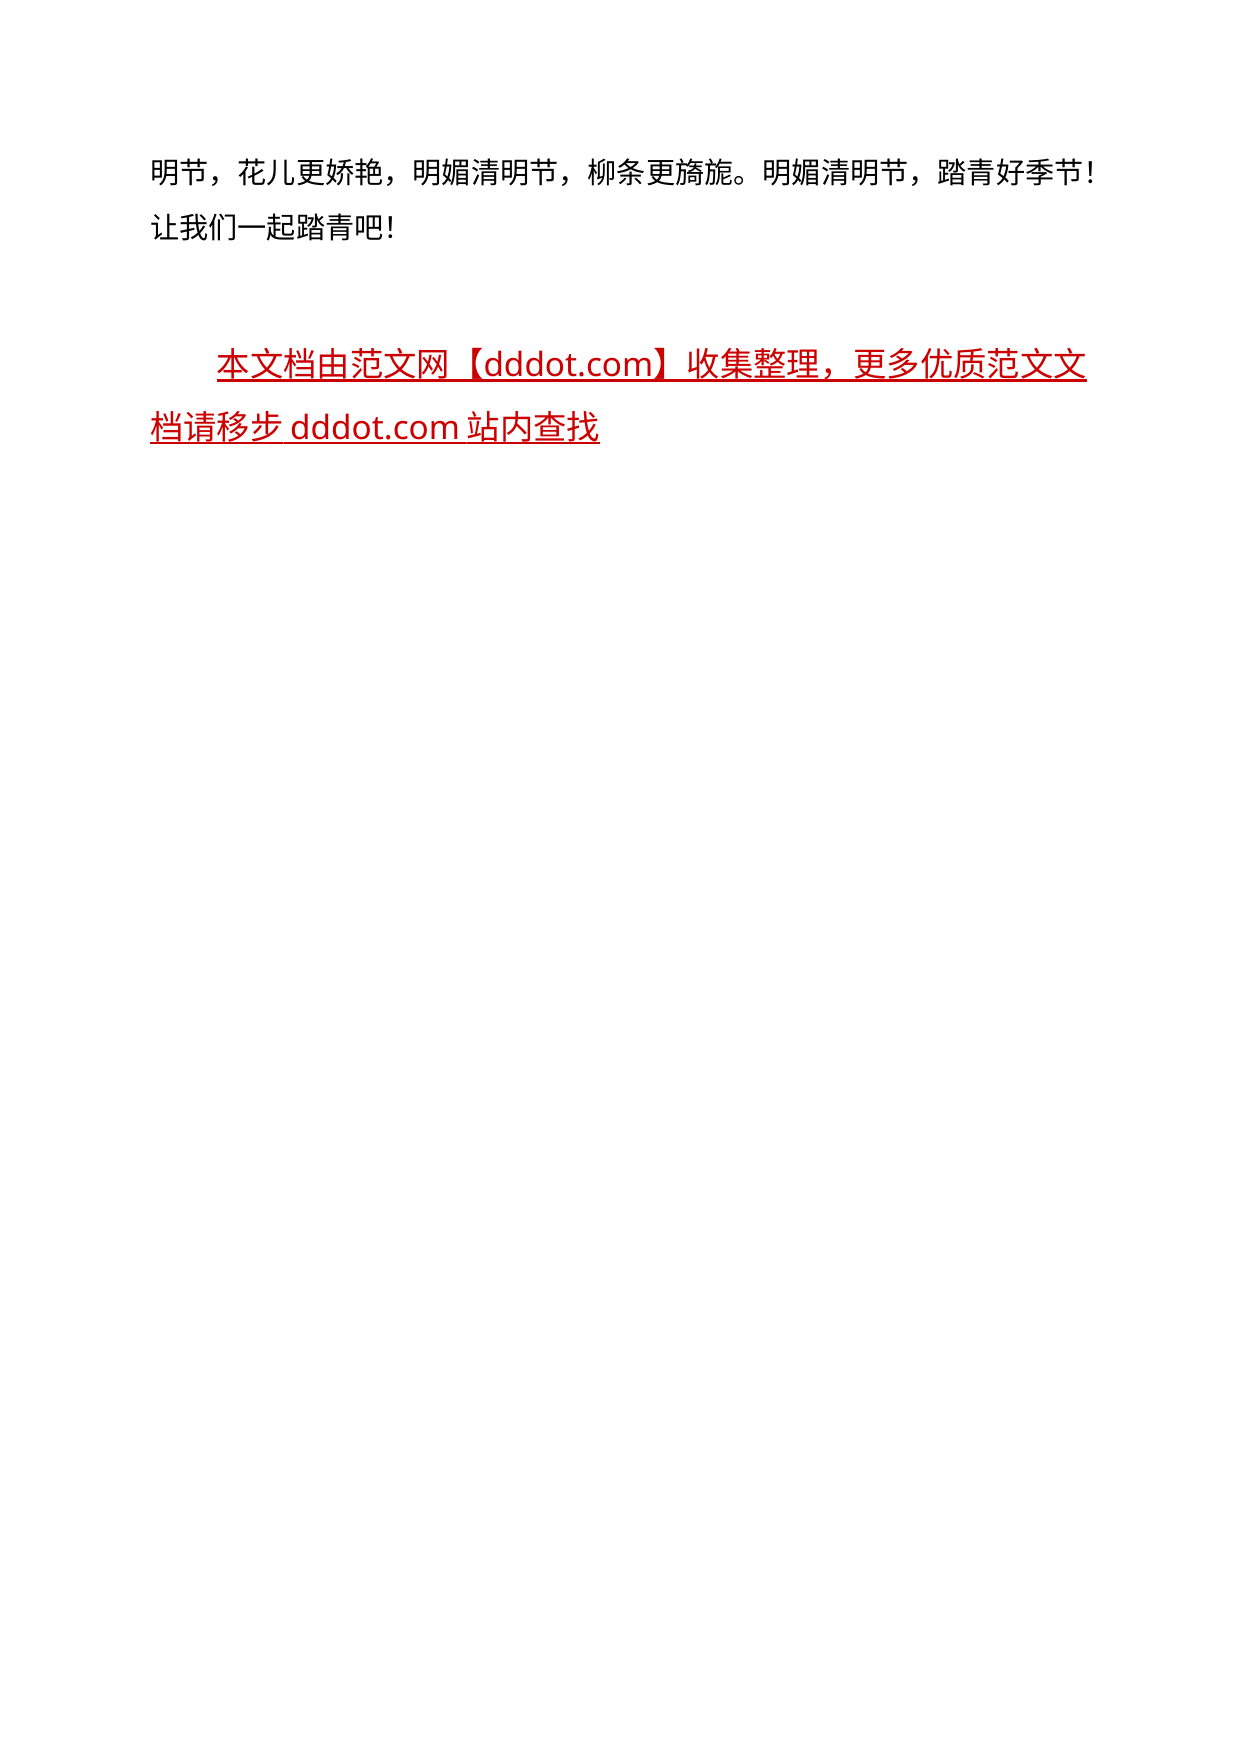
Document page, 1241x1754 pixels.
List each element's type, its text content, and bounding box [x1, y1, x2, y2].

text 本文档由范文网【dddot.com】收集整理，更多优质范文文档请移步dddot.com站内查找 [150, 338, 1090, 449]
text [150, 150, 1090, 247]
